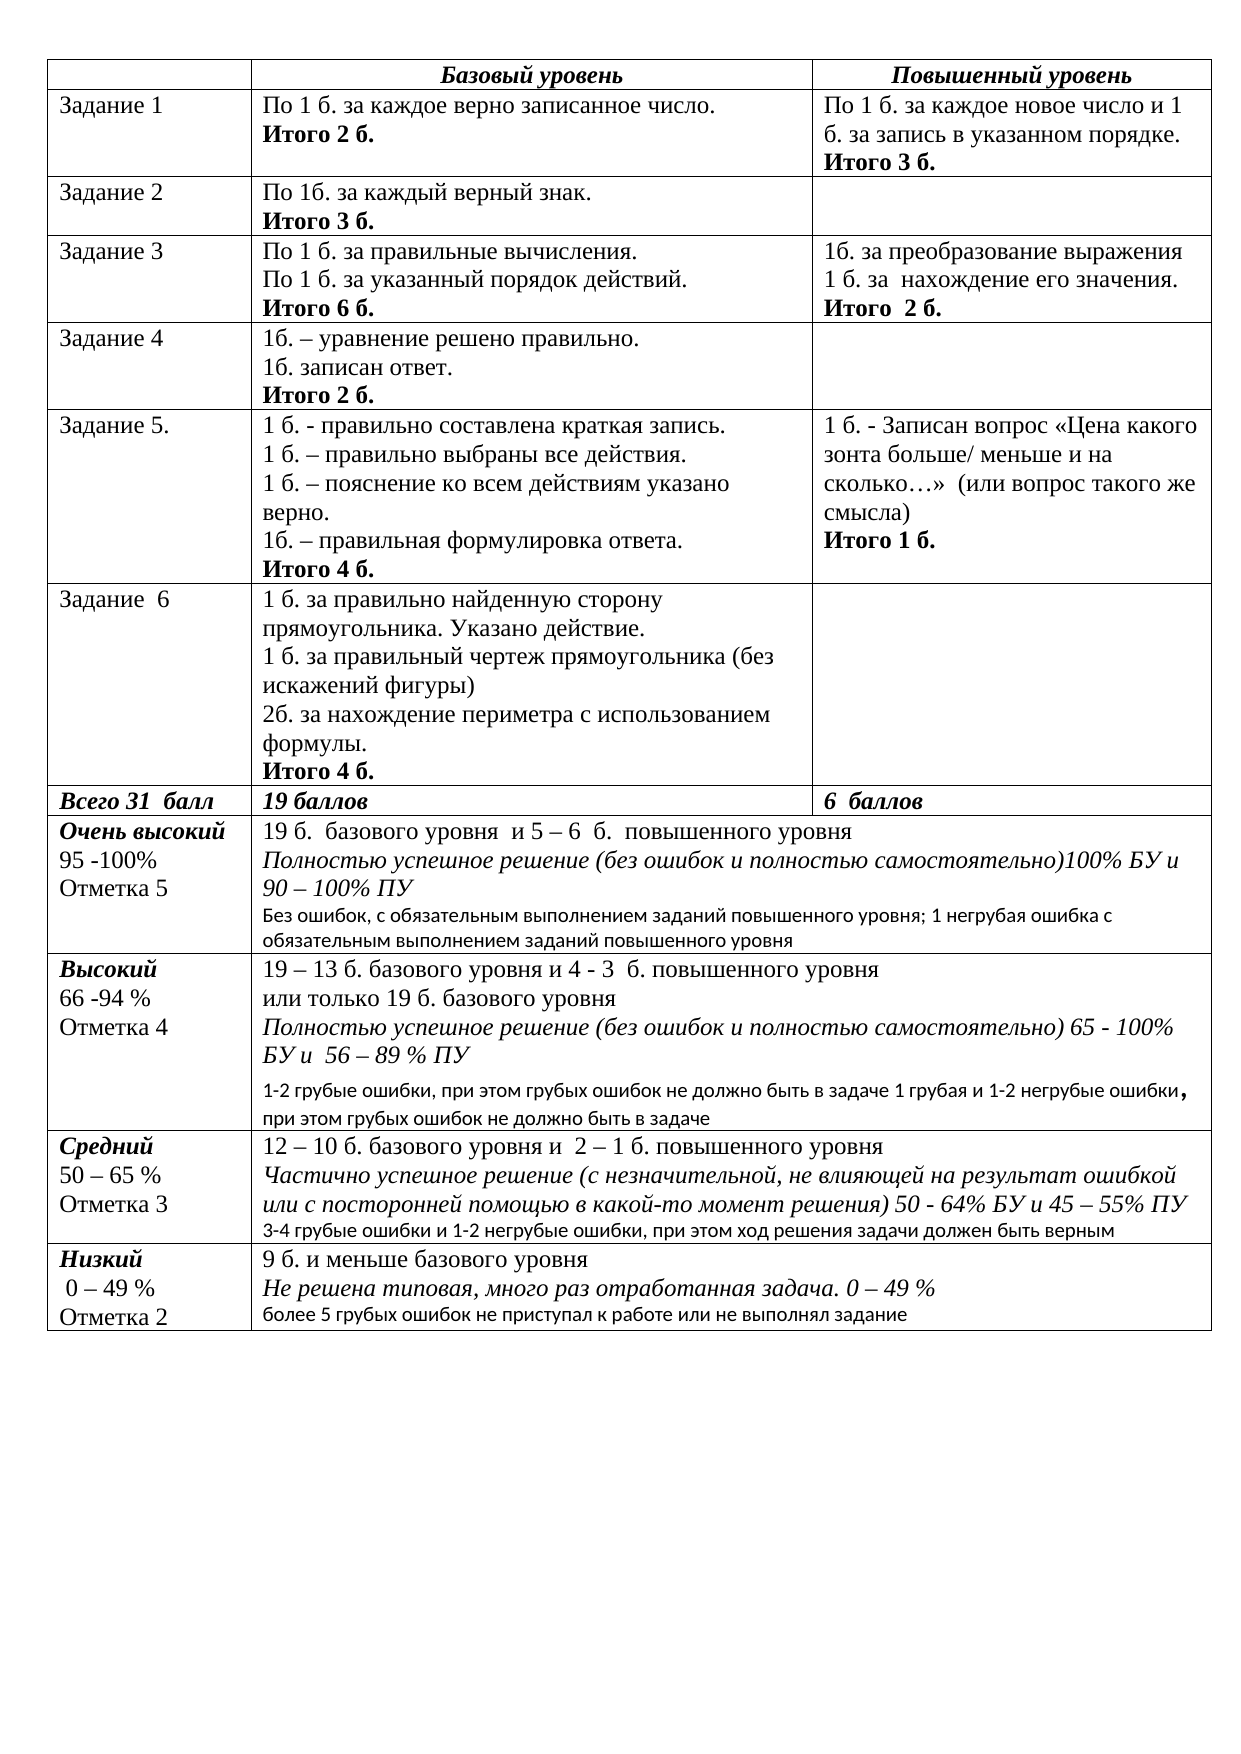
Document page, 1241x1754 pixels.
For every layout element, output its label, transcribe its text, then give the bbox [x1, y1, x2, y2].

table_cell 1б. за преобразование выражения 1 б. за нахождение его значения. Итого 2 б. [813, 236, 1211, 322]
table_cell Повышенный уровень [813, 60, 1211, 89]
table_cell Низкий 0 – 49 % Отметка 2 [48, 1244, 251, 1330]
table_cell По 1 б. за правильные вычисления. По 1 б. за указанный порядок действий. Итого 6 б. [252, 236, 812, 322]
table_cell Очень высокий 95 -100% Отметка 5 [48, 816, 251, 953]
table_cell 19 баллов [252, 786, 812, 815]
table_cell Высокий 66 -94 % Отметка 4 [48, 954, 251, 1130]
table_cell 19 б. базового уровня и 5 – 6 б. повышенного уровня Полностью успешное решение (без ошибок и полностью самостоятельно)100% БУ и 90 – 100% ПУ Без ошибок, с обязательным выполнением заданий повышенного уровня; 1 негрубая ошибка с обязательным выполнением заданий повышенного уровня [252, 816, 1211, 953]
table_cell По 1б. за каждый верный знак. Итого 3 б. [252, 177, 812, 235]
table_cell Задание 6 [48, 584, 251, 785]
table_cell Задание 4 [48, 323, 251, 409]
table_cell Задание 3 [48, 236, 251, 322]
table_cell 1б. – уравнение решено правильно. 1б. записан ответ. Итого 2 б. [252, 323, 812, 409]
table_cell Всего 31 балл [48, 786, 251, 815]
table_cell [813, 177, 1211, 235]
table_cell 12 – 10 б. базового уровня и 2 – 1 б. повышенного уровня Частично успешное решение (с незначительной, не влияющей на результат ошибкой или с посторонней помощью в какой-то момент решения) 50 - 64% БУ и 45 – 55% ПУ 3-4 грубые ошибки и 1-2 негрубые ошибки, при этом ход решения задачи должен быть верным [252, 1131, 1211, 1243]
table_cell [48, 60, 251, 89]
table_cell 1 б. - Записан вопрос «Цена какого зонта больше/ меньше и на сколько…» (или вопрос такого же смысла) Итого 1 б. [813, 410, 1211, 583]
table_cell По 1 б. за каждое верно записанное число. Итого 2 б. [252, 90, 812, 176]
table_cell Задание 5. [48, 410, 251, 583]
table_cell 1 б. - правильно составлена краткая запись. 1 б. – правильно выбраны все действия. 1 б. – пояснение ко всем действиям указано верно. 1б. – правильная формулировка ответа. Итого 4 б. [252, 410, 812, 583]
table_cell Средний 50 – 65 % Отметка 3 [48, 1131, 251, 1243]
table_cell 9 б. и меньше базового уровня Не решена типовая, много раз отработанная задача. 0 – 49 % более 5 грубых ошибок не приступал к работе или не выполнял задание [252, 1244, 1211, 1330]
table_cell 1 б. за правильно найденную сторону прямоугольника. Указано действие. 1 б. за правильный чертеж прямоугольника (без искажений фигуры) 2б. за нахождение периметра с использованием формулы. Итого 4 б. [252, 584, 812, 785]
table_cell 6 баллов [813, 786, 1211, 815]
table_cell [813, 323, 1211, 409]
table_cell [813, 584, 1211, 785]
table_cell Задание 1 [48, 90, 251, 176]
table_cell Задание 2 [48, 177, 251, 235]
table_cell По 1 б. за каждое новое число и 1 б. за запись в указанном порядке. Итого 3 б. [813, 90, 1211, 176]
table_cell 19 – 13 б. базового уровня и 4 - 3 б. повышенного уровня или только 19 б. базового уровня Полностью успешное решение (без ошибок и полностью самостоятельно) 65 - 100% БУ и 56 – 89 % ПУ 1-2 грубые ошибки, при этом грубых ошибок не должно быть в задаче 1 грубая и 1-2 негрубые ошибки, при этом грубых ошибок не должно быть в задаче [252, 954, 1211, 1130]
table_cell Базовый уровень [252, 60, 812, 89]
